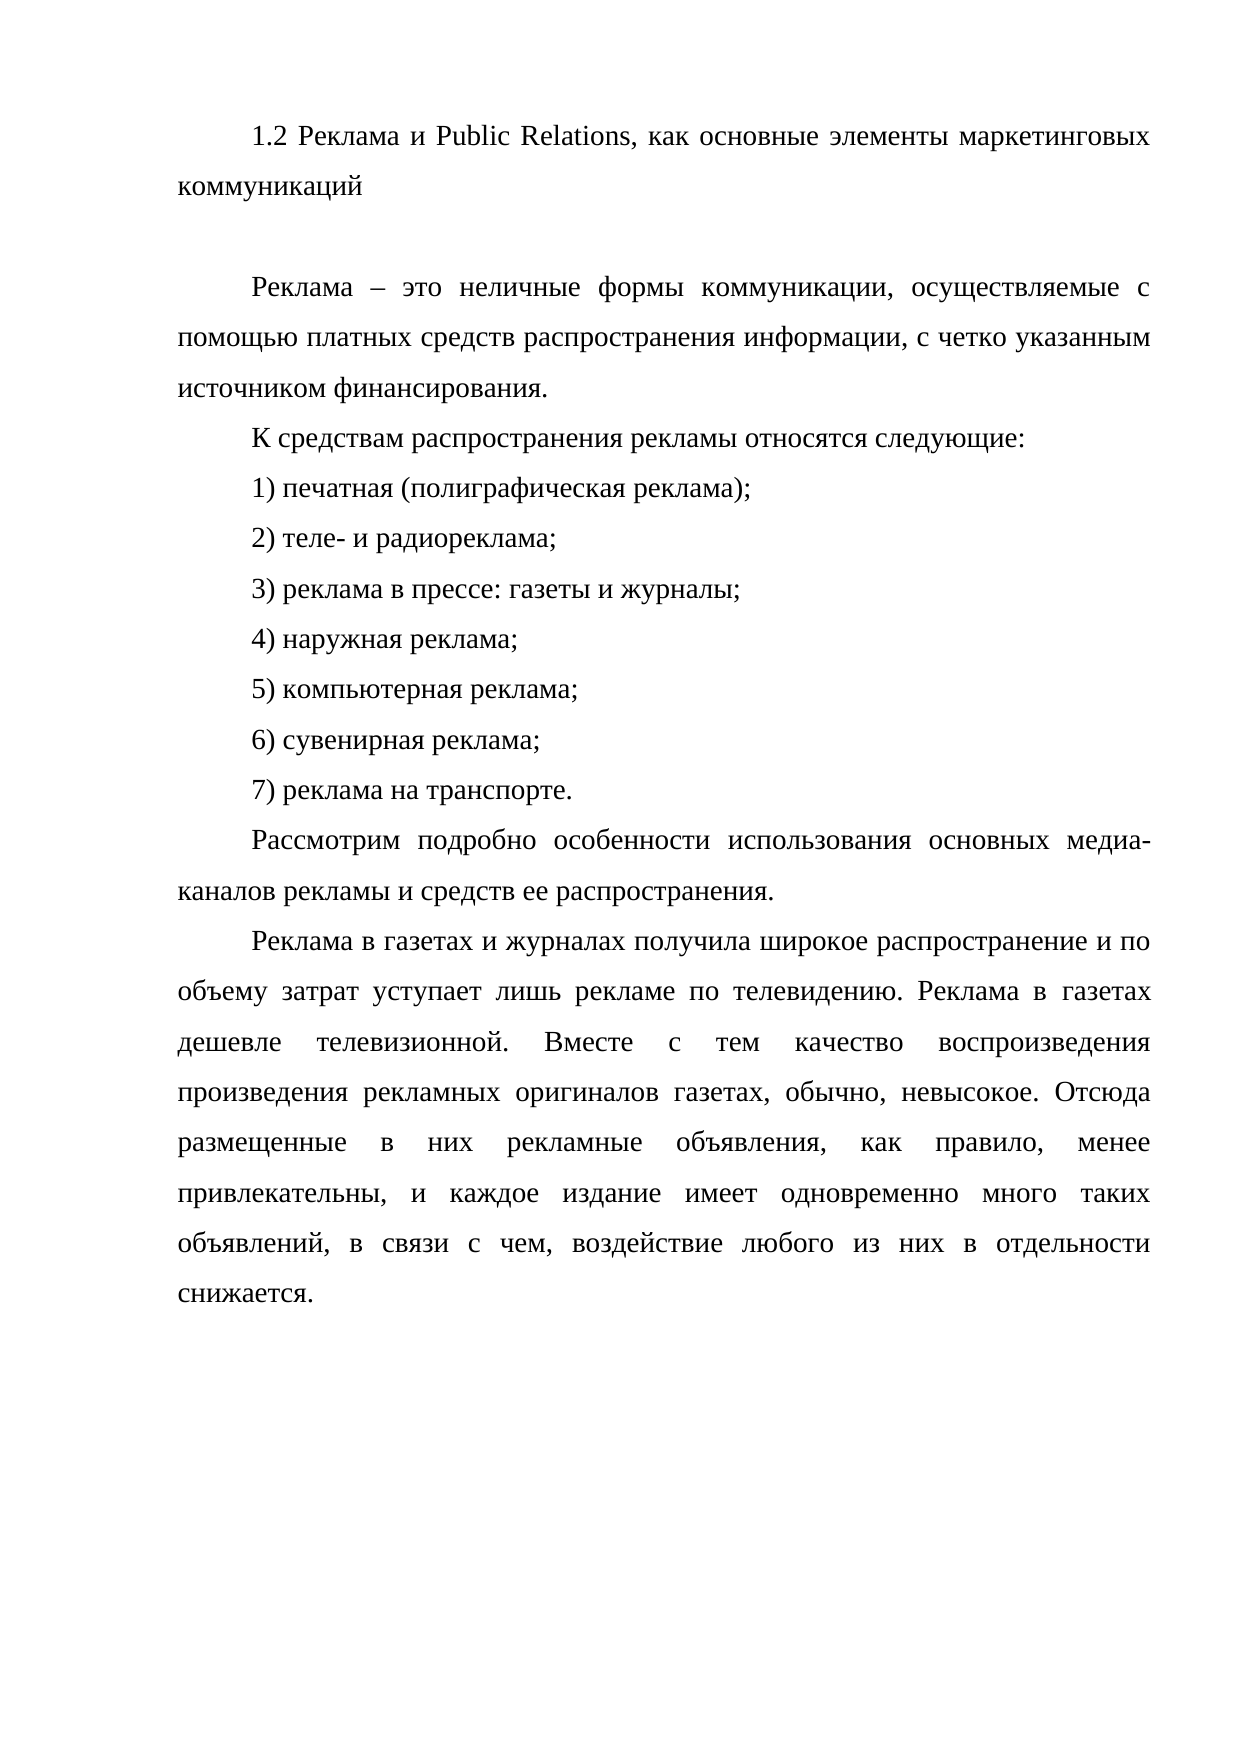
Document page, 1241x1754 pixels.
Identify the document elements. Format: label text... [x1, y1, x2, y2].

text 7) реклама на транспорте. [177, 772, 1152, 806]
text 6) сувенирная реклама; [177, 722, 1152, 755]
text 4) наружная реклама; [177, 621, 1152, 655]
text 1.2 Реклама и Public Relations, как основные элементы маркетинговых коммуникаций [177, 118, 1152, 202]
text 5) компьютерная реклама; [177, 672, 1152, 705]
text Реклама – это неличные формы коммуникации, осуществляемые с помощью платных средств распространения информации, с четко указанным источником финансирования. [177, 269, 1152, 403]
text 1) печатная (полиграфическая реклама); [177, 470, 1152, 504]
text К средствам распространения рекламы относятся следующие: [177, 420, 1152, 453]
text Реклама в газетах и журналах получила широкое распространение и по объему затрат уступает лишь рекламе по телевидению. Реклама в газетах дешевле телевизионной. Вместе с тем качество воспроизведения произведения рекламных оригиналов газетах, обычно, невысокое. Отсюда размещенные в них рекламные объявления, как правило, менее привлекательны, и каждое издание имеет одновременно много таких объявлений, в связи с чем, воздействие любого из них в отдельности снижается. [177, 923, 1152, 1309]
text 2) теле- и радиореклама; [177, 521, 1152, 554]
text 3) реклама в прессе: газеты и журналы; [177, 571, 1152, 604]
text Рассмотрим подробно особенности использования основных медиа-каналов рекламы и средств ее распространения. [177, 822, 1152, 906]
